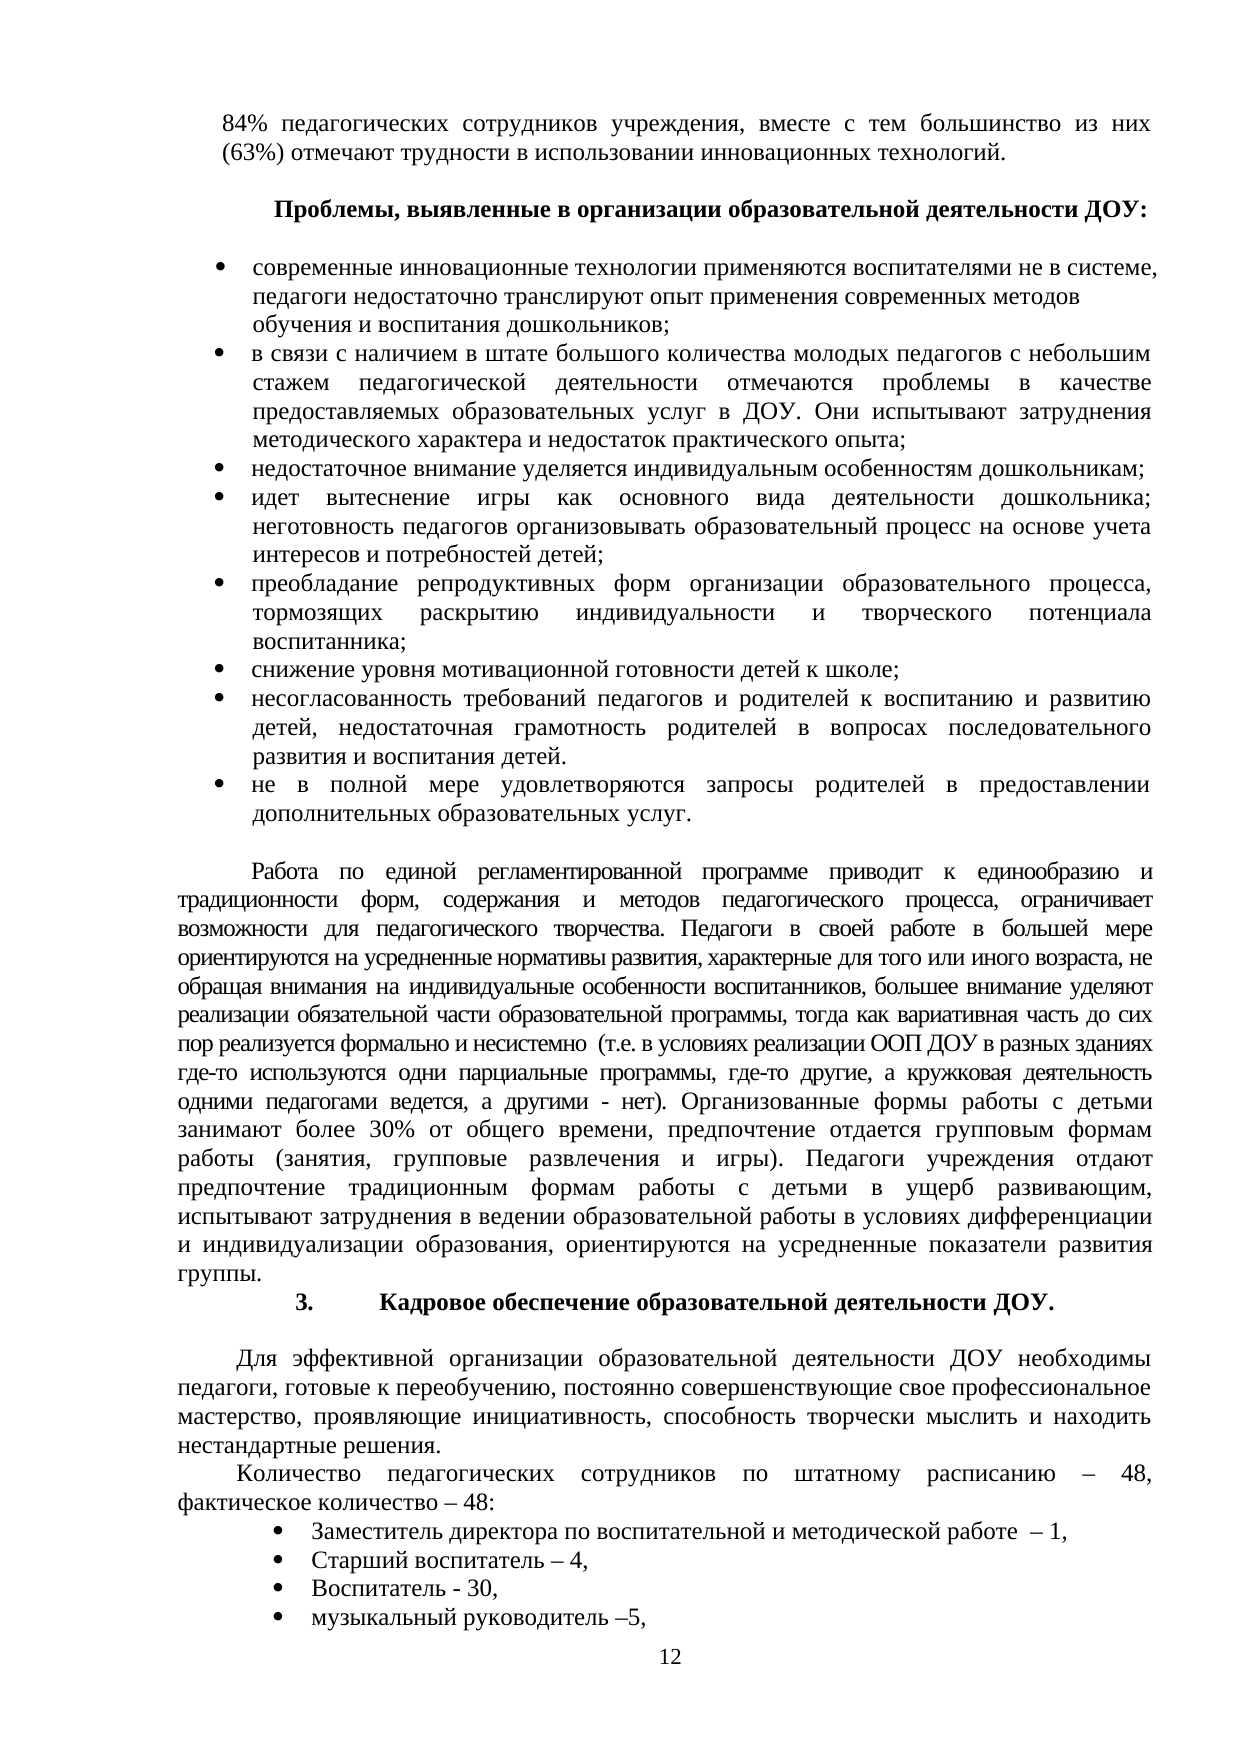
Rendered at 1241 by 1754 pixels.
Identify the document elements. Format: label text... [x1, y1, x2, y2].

list Воспитатель - 30, [274, 1573, 1152, 1602]
list идет вытеснение игры как основного вида деятельности дошкольника; неготовность педагогов организовывать образовательный процесс на основе учета интересов и потребностей детей; [215, 482, 1152, 568]
text Работа по единой регламентированной программе приводит к единообразию и традиционности форм, содержания и методов педагогического процесса, ограничивает возможности для педагогического творчества. Педагоги в своей работе в большей мере ориентируются на усредненные нормативы развития, характерные для того или иного возраста, не обращая внимания на индивидуальные особенности воспитанников, большее внимание уделяют реализации обязательной части образовательной программы, тогда как вариативная часть до сих пор реализуется формально и несистемно (т.е. в условиях реализации ООП ДОУ в разных зданиях где-то используются одни парциальные программы, где-то другие, а кружковая деятельность одними педагогами ведется, а другими - нет). Организованные формы работы с детьми занимают более 30% от общего времени, предпочтение отдается групповым формам работы (занятия, групповые развлечения и игры). Педагоги учреждения отдают предпочтение традиционным формам работы с детьми в ущерб развивающим, испытывают затруднения в ведении образовательной работы в условиях дифференциации и индивидуализации образования, ориентируются на усредненные показатели развития группы. [177, 856, 1153, 1287]
list преобладание репродуктивных форм организации образовательного процесса, тормозящих раскрытию индивидуальности и творческого потенциала воспитанника; [215, 568, 1152, 654]
list снижение уровня мотивационной готовности детей к школе; [215, 654, 1186, 683]
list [177, 108, 1152, 166]
text Количество педагогических сотрудников по штатному расписанию – 48, фактическое количество – 48: [177, 1458, 1152, 1516]
list несогласованность требований педагогов и родителей к воспитанию и развитию детей, недостаточная грамотность родителей в вопросах последовательного развития и воспитания детей. [215, 683, 1152, 769]
list недостаточное внимание уделяется индивидуальным особенностям дошкольникам; [215, 453, 1186, 482]
list современные инновационные технологии применяются воспитателями не в системе, педагоги недостаточно транслируют опыт применения современных методов обучения и воспитания дошкольников; [216, 252, 1186, 338]
list не в полной мере удовлетворяются запросы родителей в предоставлении дополнительных образовательных услуг. [215, 769, 1151, 827]
list в связи с наличием в штате большого количества молодых педагогов с небольшим стажем педагогической деятельности отмечаются проблемы в качестве предоставляемых образовательных услуг в ДОУ. Они испытывают затруднения методического характера и недостаток практического опыта; [215, 338, 1152, 453]
list Кадровое обеспечение образовательной деятельности ДОУ. [236, 1287, 1186, 1316]
list Заместитель директора по воспитательной и методической работе – 1, [274, 1516, 1152, 1545]
text Проблемы, выявленные в организации образовательной деятельности ДОУ: [236, 194, 1186, 223]
text Для эффективной организации образовательной деятельности ДОУ необходимы педагоги, готовые к переобучению, постоянно совершенствующие свое профессиональное мастерство, проявляющие инициативность, способность творчески мыслить и находить нестандартные решения. [177, 1343, 1152, 1458]
list музыкальный руководитель –5, [274, 1602, 1152, 1631]
list Старший воспитатель – 4, [274, 1545, 1152, 1573]
